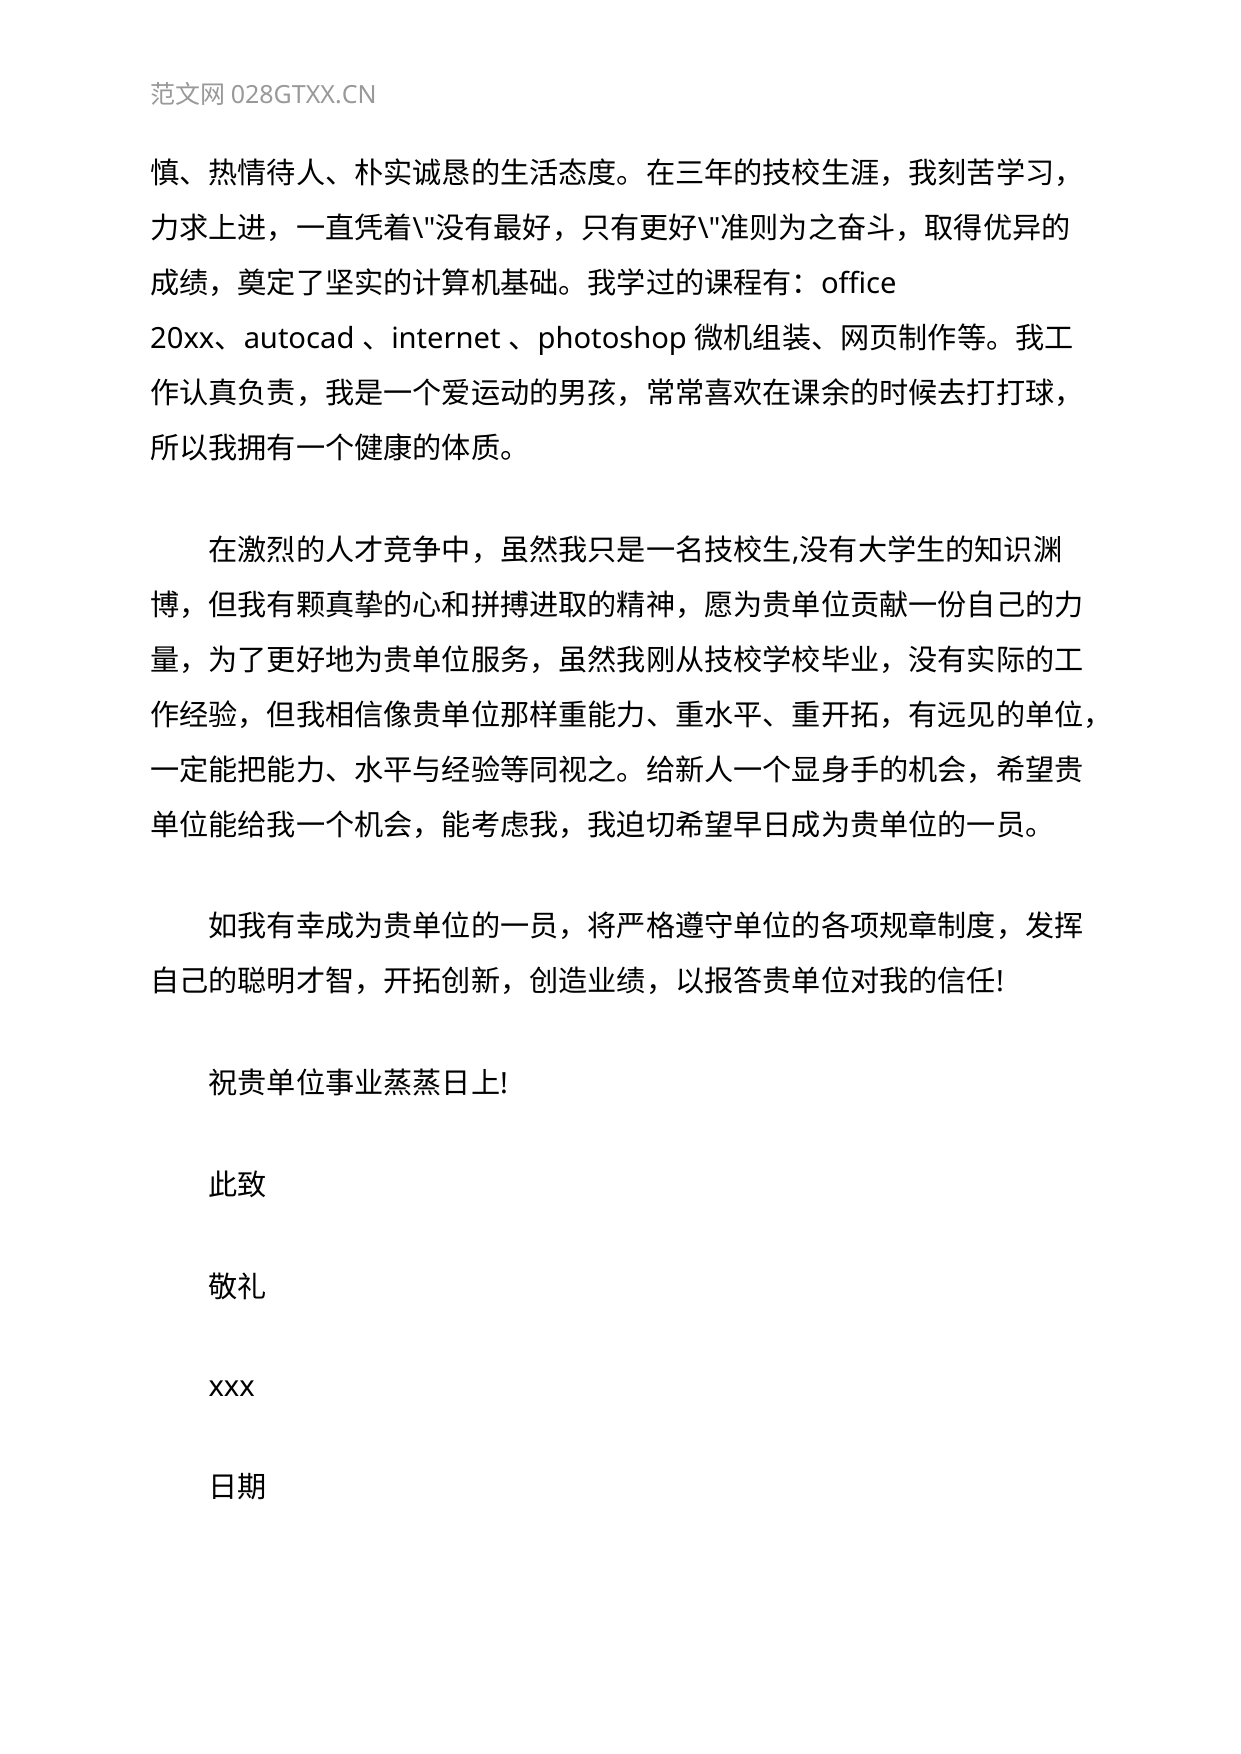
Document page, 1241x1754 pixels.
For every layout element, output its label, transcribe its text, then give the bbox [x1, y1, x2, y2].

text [150, 150, 1090, 467]
text 在激烈的人才竞争中，虽然我只是一名技校生,没有大学生的知识渊博，但我有颗真挚的心和拼搏进取的精神，愿为贵单位贡献一份自己的力量，为了更好地为贵单位服务，虽然我刚从技校学校毕业，没有实际的工作经验，但我相信像贵单位那样重能力、重水平、重开拓，有远见的单位，一定能把能力、水平与经验等同视之。给新人一个显身手的机会，希望贵单位能给我一个机会，能考虑我，我迫切希望早日成为贵单位的一员。 [150, 527, 1090, 843]
text xxx [150, 1365, 1090, 1405]
text 敬礼 [150, 1263, 1090, 1306]
text 日期 [150, 1464, 1090, 1506]
text 此致 [150, 1162, 1090, 1204]
text 如我有幸成为贵单位的一员，将严格遵守单位的各项规章制度，发挥自己的聪明才智，开拓创新，创造业绩，以报答贵单位对我的信任! [150, 903, 1090, 1000]
text 祝贵单位事业蒸蒸日上! [150, 1060, 1090, 1102]
